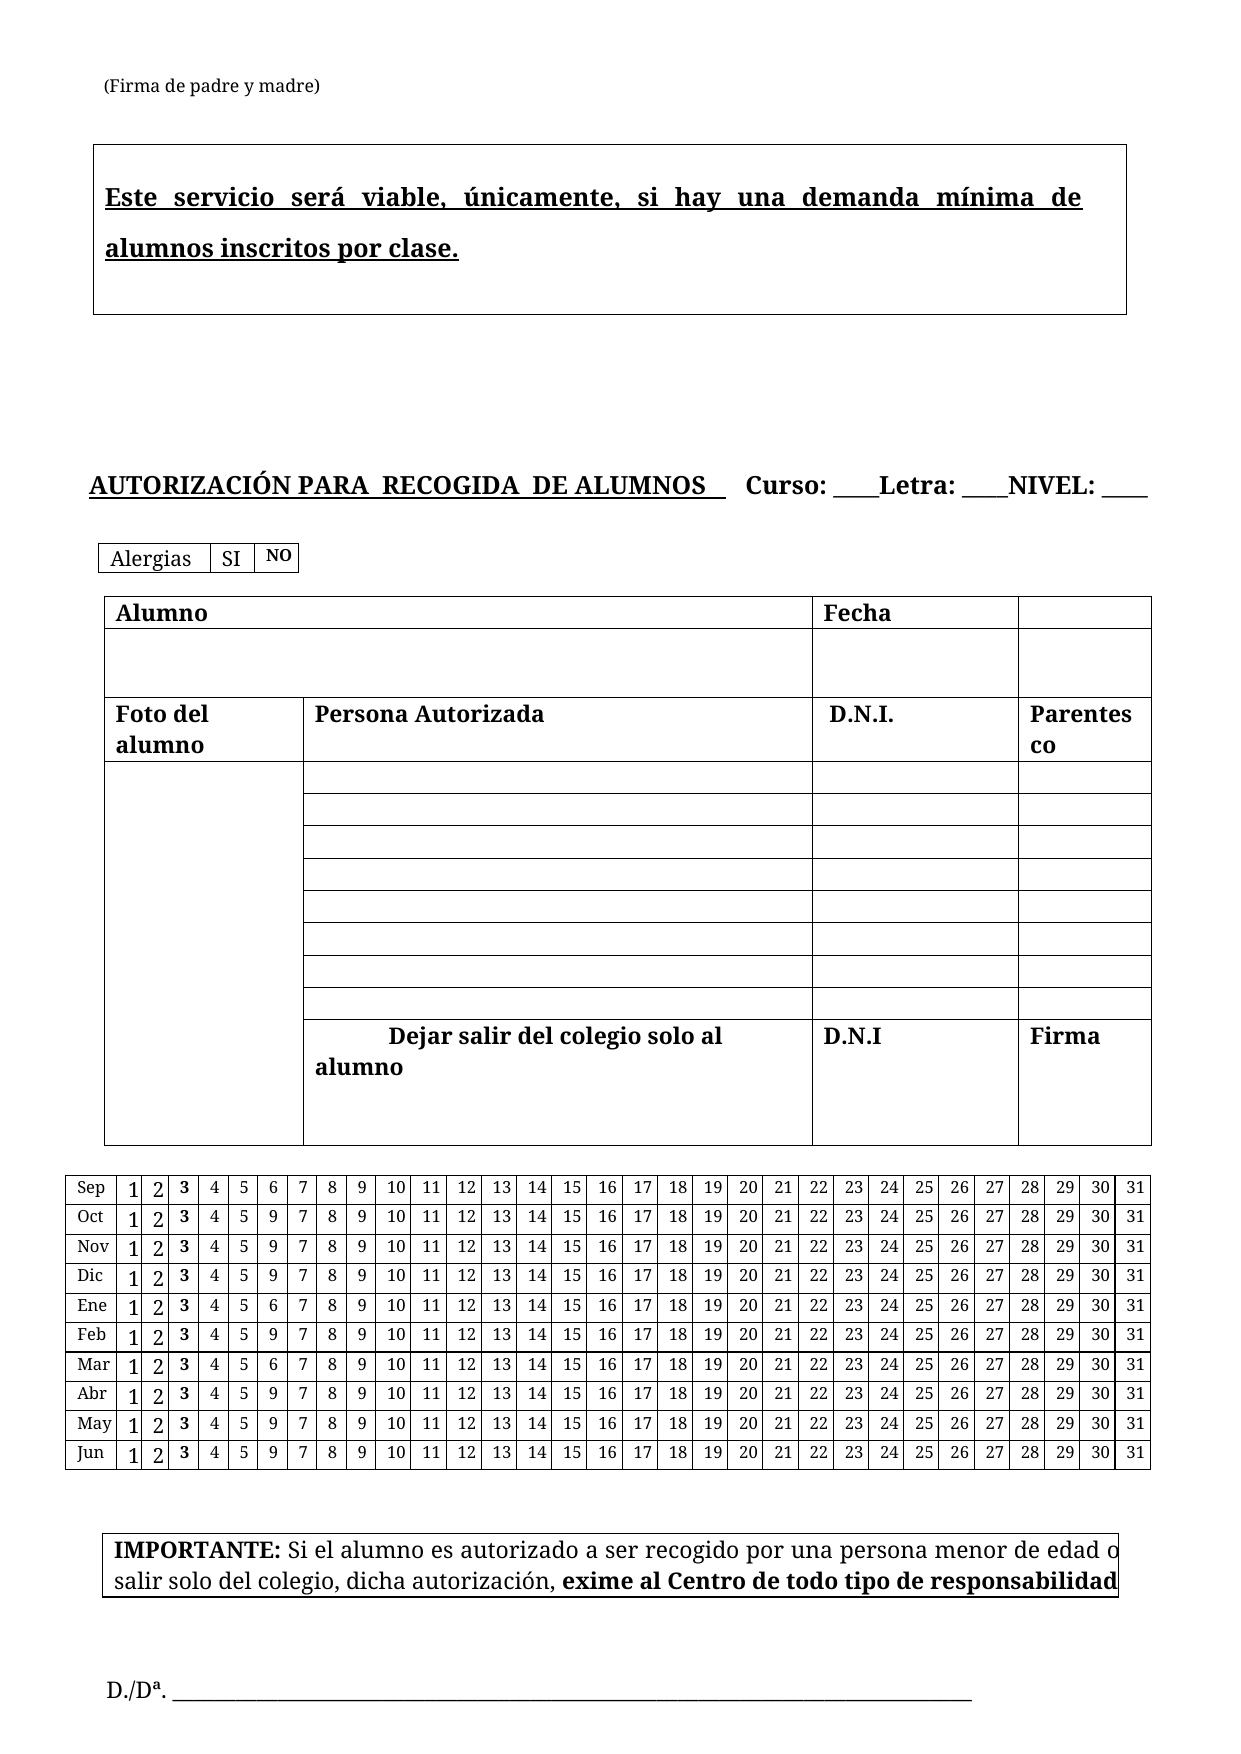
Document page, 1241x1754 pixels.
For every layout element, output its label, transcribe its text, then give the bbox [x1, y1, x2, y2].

table_cell 2 [142, 1382, 168, 1410]
table_cell 27 [975, 1323, 1009, 1351]
table_cell [813, 923, 1018, 954]
table_cell 1 [117, 1411, 141, 1440]
table_cell 21 [763, 1411, 798, 1440]
table_cell 31 [1116, 1411, 1150, 1440]
table_header 21 [763, 1176, 798, 1204]
table_cell 9 [347, 1382, 375, 1410]
table_cell Abr [66, 1382, 116, 1410]
table_cell 11 [411, 1264, 446, 1292]
table_cell 12 [447, 1441, 481, 1469]
table_cell 31 [1116, 1294, 1150, 1322]
table_cell 13 [482, 1382, 516, 1410]
table_cell 24 [869, 1323, 903, 1351]
table_cell 30 [1080, 1235, 1114, 1263]
table_cell 27 [975, 1205, 1009, 1233]
table_cell 25 [904, 1323, 938, 1351]
table_cell 5 [229, 1205, 257, 1233]
table_cell 2 [142, 1264, 168, 1292]
table_cell D.N.I. [813, 698, 1018, 761]
table_cell 14 [517, 1353, 551, 1381]
table_cell 25 [904, 1235, 938, 1263]
table_cell 12 [447, 1323, 481, 1351]
table_cell 15 [552, 1264, 586, 1292]
table_cell Dic 1A [66, 1264, 116, 1292]
table_cell [1019, 794, 1151, 825]
table_cell 3 [169, 1411, 198, 1440]
table_cell 14 [517, 1382, 551, 1410]
text AUTORIZACIÓN PARA RECOGIDA DE ALUMNOS Curso: ____Letra: ____NIVEL: ____ [88, 468, 1196, 502]
table_cell 29 [1045, 1205, 1079, 1233]
table_header 19 [693, 1176, 727, 1204]
table_cell 11 [411, 1323, 446, 1351]
table_cell 26 [939, 1205, 974, 1233]
table_cell 5 [229, 1411, 257, 1440]
table_cell 17 [623, 1441, 657, 1469]
table_cell [1019, 762, 1151, 793]
table_cell 13 [482, 1323, 516, 1351]
table_cell 9 [347, 1205, 375, 1233]
table_cell 10 [376, 1353, 410, 1381]
table_cell 12 [447, 1264, 481, 1292]
table_cell Oct [66, 1205, 116, 1233]
table_cell 15 [552, 1294, 586, 1322]
table_cell 5 [229, 1294, 257, 1322]
table_cell 17 [623, 1205, 657, 1233]
table_cell 19 [693, 1353, 727, 1381]
table_cell 23 [834, 1235, 868, 1263]
table_cell 11 [411, 1382, 446, 1410]
table_cell 9 [258, 1411, 287, 1440]
table_cell 10 [376, 1382, 410, 1410]
table_header 20 [728, 1176, 762, 1204]
table_cell 10 [376, 1235, 410, 1263]
table_cell 11 [411, 1411, 446, 1440]
table_cell Feb [66, 1323, 116, 1351]
table_cell 5 [229, 1264, 257, 1292]
table_cell 9 [347, 1264, 375, 1292]
table_header 18 [658, 1176, 692, 1204]
table_cell 7 [288, 1411, 316, 1440]
table_header 11 [411, 1176, 446, 1204]
table_cell [813, 956, 1018, 987]
table_cell 27 [975, 1264, 1009, 1292]
table_cell 25 [904, 1382, 938, 1410]
table_cell Firma [1019, 1020, 1151, 1145]
table_cell 15 [552, 1323, 586, 1351]
table_cell 28 [1010, 1264, 1044, 1292]
table_cell [813, 988, 1018, 1019]
table_cell 26 [939, 1323, 974, 1351]
table_cell 30 [1080, 1441, 1114, 1469]
table_cell 22 [799, 1205, 833, 1233]
table_cell 20 [728, 1382, 762, 1410]
table_cell 10 [376, 1294, 410, 1322]
table_cell 29 [1045, 1264, 1079, 1292]
table_cell 21 [763, 1382, 798, 1410]
table_cell 13 [482, 1264, 516, 1292]
table_cell [304, 988, 812, 1019]
table_cell 8 [317, 1382, 346, 1410]
table_cell 9 [258, 1441, 287, 1469]
table_cell 16 [587, 1441, 622, 1469]
table_cell 9 [258, 1205, 287, 1233]
table_header 29 [1045, 1176, 1079, 1204]
table_cell [105, 762, 303, 1145]
table_cell 22 [799, 1323, 833, 1351]
table_cell 4 [199, 1323, 228, 1351]
table_cell 28 [1010, 1235, 1044, 1263]
table_header 3 [169, 1176, 198, 1204]
table_header 30 [1080, 1176, 1114, 1204]
table_cell 18 [658, 1205, 692, 1233]
table_cell 7 [288, 1323, 316, 1351]
table_cell 3 [169, 1294, 198, 1322]
table_cell 27 [975, 1353, 1009, 1381]
table_cell 28 [1010, 1441, 1044, 1469]
table_cell 16 [587, 1205, 622, 1233]
table_cell 16 [587, 1294, 622, 1322]
table_cell 19 [693, 1323, 727, 1351]
table_cell 27 [975, 1235, 1009, 1263]
table_header 5 [229, 1176, 257, 1204]
table_cell 16 [587, 1411, 622, 1440]
table_cell 29 [1045, 1235, 1079, 1263]
table_cell 9 [347, 1294, 375, 1322]
table_cell 28 [1010, 1205, 1044, 1233]
table_cell 28 [1010, 1411, 1044, 1440]
table_cell Dejar salir del colegio solo al alumno [304, 1020, 812, 1145]
table_cell 13 [482, 1294, 516, 1322]
table_cell 4 [199, 1353, 228, 1381]
table_header 2 [142, 1176, 168, 1204]
table_cell 17 [623, 1235, 657, 1263]
table_cell 10 [376, 1323, 410, 1351]
table_cell 21 [763, 1353, 798, 1381]
table_cell [304, 794, 812, 825]
table_cell 15 [552, 1441, 586, 1469]
table_cell 16 [587, 1382, 622, 1410]
table_header 15 [552, 1176, 586, 1204]
table_cell 29 [1045, 1294, 1079, 1322]
table_cell 31 [1116, 1382, 1150, 1410]
table_header 23 [834, 1176, 868, 1204]
table_cell 28 [1010, 1294, 1044, 1322]
table_header Sep [66, 1176, 116, 1204]
table_cell 9 [258, 1323, 287, 1351]
table_cell 23 [834, 1382, 868, 1410]
table_cell 19 [693, 1411, 727, 1440]
table_cell 23 [834, 1205, 868, 1233]
table_cell 11 [411, 1235, 446, 1263]
table_cell 11 [411, 1353, 446, 1381]
table_cell 23 [834, 1323, 868, 1351]
table_cell 5 [229, 1323, 257, 1351]
table_header Fecha [813, 597, 1018, 628]
table_header IMPORTANTE: Si el alumno es autorizado a ser recogido por una persona menor de edad o salir solo del colegio, dicha autorización, exime al Centro de todo tipo de responsabilidad [103, 1534, 1118, 1596]
table_cell 25 [904, 1264, 938, 1292]
table_cell 22 [799, 1353, 833, 1381]
table_cell 25 [904, 1205, 938, 1233]
table_cell 9 [258, 1264, 287, 1292]
table_header 7 [288, 1176, 316, 1204]
table_cell 14 [517, 1294, 551, 1322]
table_cell 1 [117, 1205, 141, 1233]
table_cell 3 [169, 1353, 198, 1381]
table_cell 8 [317, 1235, 346, 1263]
table_cell 16 [587, 1323, 622, 1351]
table_cell 3 [169, 1382, 198, 1410]
table_cell 20 [728, 1353, 762, 1381]
table_cell 8 [317, 1205, 346, 1233]
table_header 13 [482, 1176, 516, 1204]
table_cell 4 [199, 1205, 228, 1233]
table_cell 26 [939, 1441, 974, 1469]
table_header 22 [799, 1176, 833, 1204]
table_header 27 [975, 1176, 1009, 1204]
table_cell 23 [834, 1264, 868, 1292]
table_cell 28 [1010, 1382, 1044, 1410]
table_cell 15 [552, 1411, 586, 1440]
table_cell 20 [728, 1323, 762, 1351]
table_cell 12 [447, 1294, 481, 1322]
table_cell [304, 956, 812, 987]
table_cell 6 [258, 1294, 287, 1322]
table_cell 28 [1010, 1353, 1044, 1381]
table_cell 31 [1116, 1264, 1150, 1292]
table_header [1019, 597, 1151, 628]
table_cell 19 [693, 1205, 727, 1233]
table_cell 12 [447, 1353, 481, 1381]
table_cell 17 [623, 1353, 657, 1381]
table_cell 3 [169, 1235, 198, 1263]
table_cell [1019, 988, 1151, 1019]
table_cell 25 [904, 1441, 938, 1469]
table_cell 3 [169, 1323, 198, 1351]
table_cell 29 [1045, 1353, 1079, 1381]
table_cell 21 [763, 1323, 798, 1351]
table_cell 14 [517, 1323, 551, 1351]
table_cell 29 [1045, 1441, 1079, 1469]
table_cell 9 [347, 1441, 375, 1469]
table_cell 27 [975, 1382, 1009, 1410]
table_header 17 [623, 1176, 657, 1204]
table_cell 8 [317, 1411, 346, 1440]
table_cell 14 [517, 1205, 551, 1233]
table_cell 7 [288, 1441, 316, 1469]
table_cell 20 [728, 1205, 762, 1233]
table_header 24 [869, 1176, 903, 1204]
table_cell 29 [1045, 1411, 1079, 1440]
table_cell 3 [169, 1441, 198, 1469]
table_cell [1019, 923, 1151, 954]
table_cell 14 [517, 1411, 551, 1440]
table_cell [105, 629, 812, 697]
table_cell 21 [763, 1441, 798, 1469]
table_cell 23 [834, 1294, 868, 1322]
table_header 26 [939, 1176, 974, 1204]
table_cell 19 [693, 1294, 727, 1322]
table_cell [813, 629, 1018, 697]
table_cell 18 [658, 1411, 692, 1440]
table_cell 31 [1116, 1235, 1150, 1263]
table_header Este servicio será viable, únicamente, si hay una demanda mínima de alumnos inscritos por clase. [94, 145, 1126, 314]
table_cell 18 [658, 1353, 692, 1381]
table_header Alergias [99, 544, 210, 572]
table_cell 2 [142, 1411, 168, 1440]
table_cell 5 [229, 1441, 257, 1469]
table_cell 8 [317, 1294, 346, 1322]
table_cell 18 [658, 1264, 692, 1292]
table_cell 18 [658, 1441, 692, 1469]
table_header 16 [587, 1176, 622, 1204]
table_cell 1 [117, 1323, 141, 1351]
table_cell 24 [869, 1205, 903, 1233]
table_cell 1 [117, 1441, 141, 1469]
table_cell 24 [869, 1411, 903, 1440]
table_header 1 [117, 1176, 141, 1204]
table_cell 28 [1010, 1323, 1044, 1351]
table_cell 16 [587, 1235, 622, 1263]
table_cell 26 [939, 1411, 974, 1440]
table_cell 26 [939, 1235, 974, 1263]
table_cell 31 [1116, 1323, 1150, 1351]
table_cell 5 [229, 1235, 257, 1263]
table_cell 18 [658, 1294, 692, 1322]
table_cell 30 [1080, 1294, 1114, 1322]
table_header 10 [376, 1176, 410, 1204]
table_cell 1 [117, 1264, 141, 1292]
table_cell 2 [142, 1205, 168, 1233]
table_cell 24 [869, 1264, 903, 1292]
table_cell 15 [552, 1205, 586, 1233]
table_cell 25 [904, 1411, 938, 1440]
text (Firma de padre y madre) [65, 74, 1163, 98]
table_cell 7 [288, 1382, 316, 1410]
table_cell [1019, 826, 1151, 858]
table_cell 1 [117, 1353, 141, 1381]
table_cell 30 [1080, 1411, 1114, 1440]
table_cell 15 [552, 1235, 586, 1263]
table_cell 26 [939, 1382, 974, 1410]
table_cell 22 [799, 1235, 833, 1263]
table_cell 4 [199, 1235, 228, 1263]
table_cell 22 [799, 1441, 833, 1469]
table_cell 24 [869, 1294, 903, 1322]
table_cell Foto del alumno [105, 698, 303, 761]
table_cell Nov 1A [66, 1235, 116, 1263]
table_cell 2 [142, 1353, 168, 1381]
table_cell 21 [763, 1264, 798, 1292]
table_cell May 1A [66, 1411, 116, 1440]
table_cell 4 [199, 1441, 228, 1469]
table_cell Ene [66, 1294, 116, 1322]
table_header 28 [1010, 1176, 1044, 1204]
table_cell 9 [347, 1323, 375, 1351]
table_cell [813, 794, 1018, 825]
table_cell 8 [317, 1264, 346, 1292]
table_cell 19 [693, 1235, 727, 1263]
table_cell 24 [869, 1441, 903, 1469]
table_header 25 [904, 1176, 938, 1204]
table_header 9 [347, 1176, 375, 1204]
table_cell 10 [376, 1411, 410, 1440]
table_header 4 [199, 1176, 228, 1204]
table_cell 7 [288, 1235, 316, 1263]
table_cell [304, 859, 812, 890]
table_cell 12 [447, 1382, 481, 1410]
table_cell 11 [411, 1294, 446, 1322]
table_cell 30 [1080, 1205, 1114, 1233]
table_cell 9 [347, 1235, 375, 1263]
table_cell 4 [199, 1382, 228, 1410]
table_cell 11 [411, 1205, 446, 1233]
table_cell 2 [142, 1441, 168, 1469]
table_cell D.N.I [813, 1020, 1018, 1145]
table_cell 26 [939, 1264, 974, 1292]
table_cell 21 [763, 1235, 798, 1263]
table_cell 29 [1045, 1323, 1079, 1351]
table_cell 31 [1116, 1353, 1150, 1381]
table_cell 4 [199, 1411, 228, 1440]
table_cell [813, 891, 1018, 922]
table_cell 7 [288, 1205, 316, 1233]
table_cell 26 [939, 1353, 974, 1381]
table_cell 17 [623, 1264, 657, 1292]
table_header SI [211, 544, 254, 572]
table_cell 7 [288, 1264, 316, 1292]
table_cell 31 [1116, 1441, 1150, 1469]
table_cell 27 [975, 1411, 1009, 1440]
table_cell 3 [169, 1205, 198, 1233]
table_cell 24 [869, 1382, 903, 1410]
table_header 8 [317, 1176, 346, 1204]
table_cell 10 [376, 1264, 410, 1292]
table_cell 8 [317, 1441, 346, 1469]
table_cell 5 [229, 1353, 257, 1381]
table_cell 18 [658, 1235, 692, 1263]
table_cell 6 [258, 1353, 287, 1381]
table_cell 12 [447, 1205, 481, 1233]
table_cell 9 [347, 1411, 375, 1440]
table_cell 9 [347, 1353, 375, 1381]
table_cell 15 [552, 1382, 586, 1410]
table_cell 11 [411, 1441, 446, 1469]
table_cell 22 [799, 1382, 833, 1410]
table_cell 15 [552, 1353, 586, 1381]
table_cell 27 [975, 1441, 1009, 1469]
table_cell 10 [376, 1205, 410, 1233]
table_cell [813, 762, 1018, 793]
table_cell 16 [587, 1264, 622, 1292]
table_cell 1 [117, 1235, 141, 1263]
table_cell [304, 923, 812, 954]
table_cell 2 [142, 1294, 168, 1322]
table_cell Parentesco [1019, 698, 1151, 761]
table_cell 2 [142, 1235, 168, 1263]
table_cell [304, 891, 812, 922]
table_cell 7 [288, 1353, 316, 1381]
table_cell 31 [1116, 1205, 1150, 1233]
table_cell 25 [904, 1353, 938, 1381]
table_cell [304, 762, 812, 793]
table_cell 13 [482, 1411, 516, 1440]
table_cell 13 [482, 1353, 516, 1381]
table_header Alumno [105, 597, 812, 628]
table_cell 10 [376, 1441, 410, 1469]
table_cell [813, 859, 1018, 890]
table_cell [1019, 891, 1151, 922]
table_cell 16 [587, 1353, 622, 1381]
table_cell 20 [728, 1235, 762, 1263]
table_cell [304, 826, 812, 858]
table_cell 30 [1080, 1382, 1114, 1410]
table_cell 17 [623, 1323, 657, 1351]
table_cell 2 [142, 1323, 168, 1351]
table_cell 8 [317, 1323, 346, 1351]
table_cell 12 [447, 1235, 481, 1263]
table_cell 4 [199, 1264, 228, 1292]
table_cell 22 [799, 1411, 833, 1440]
table_cell 30 [1080, 1264, 1114, 1292]
table_cell 17 [623, 1382, 657, 1410]
table_cell 7 [288, 1294, 316, 1322]
table_cell 17 [623, 1294, 657, 1322]
table_cell 21 [763, 1294, 798, 1322]
table_cell 24 [869, 1235, 903, 1263]
table_cell 17 [623, 1411, 657, 1440]
table_cell 8 [317, 1353, 346, 1381]
table_cell 12 [447, 1411, 481, 1440]
table_header 12 [447, 1176, 481, 1204]
table_cell 20 [728, 1294, 762, 1322]
table_cell 22 [799, 1294, 833, 1322]
table_cell 22 [799, 1264, 833, 1292]
table_cell 5 [229, 1382, 257, 1410]
table_cell [1019, 629, 1151, 697]
table_header 31 [1116, 1176, 1150, 1204]
table_cell 27 [975, 1294, 1009, 1322]
table_cell 23 [834, 1411, 868, 1440]
table_cell 14 [517, 1441, 551, 1469]
table_cell 1 [117, 1294, 141, 1322]
table_cell 14 [517, 1235, 551, 1263]
text D./Dª. ____________________________________________________________________________ [0, 1674, 1211, 1705]
table_cell 29 [1045, 1382, 1079, 1410]
table_cell 3 [169, 1264, 198, 1292]
table_cell 23 [834, 1441, 868, 1469]
table_cell 1 [117, 1382, 141, 1410]
table_cell 19 [693, 1264, 727, 1292]
table_cell [1019, 956, 1151, 987]
table_cell 9 [258, 1382, 287, 1410]
table_cell Mar [66, 1353, 116, 1381]
table_cell [1019, 859, 1151, 890]
table_cell 19 [693, 1382, 727, 1410]
table_cell 25 [904, 1294, 938, 1322]
table_cell 9 [258, 1235, 287, 1263]
table_cell 30 [1080, 1353, 1114, 1381]
table_cell 21 [763, 1205, 798, 1233]
table_cell 24 [869, 1353, 903, 1381]
table_cell 4 [199, 1294, 228, 1322]
table_header 14 [517, 1176, 551, 1204]
table_cell 13 [482, 1235, 516, 1263]
table_cell 18 [658, 1323, 692, 1351]
table_cell 20 [728, 1441, 762, 1469]
table_header NO [255, 544, 298, 572]
table_cell 19 [693, 1441, 727, 1469]
table_cell 23 [834, 1353, 868, 1381]
table_cell 14 [517, 1264, 551, 1292]
table_cell 30 [1080, 1323, 1114, 1351]
table_cell 26 [939, 1294, 974, 1322]
table_cell 13 [482, 1441, 516, 1469]
table_cell [813, 826, 1018, 858]
table_header 6 [258, 1176, 287, 1204]
table_cell Persona Autorizada [304, 698, 812, 761]
table_cell 20 [728, 1411, 762, 1440]
table_cell Jun [66, 1441, 116, 1469]
table_cell 18 [658, 1382, 692, 1410]
table_cell 20 [728, 1264, 762, 1292]
table_cell 13 [482, 1205, 516, 1233]
